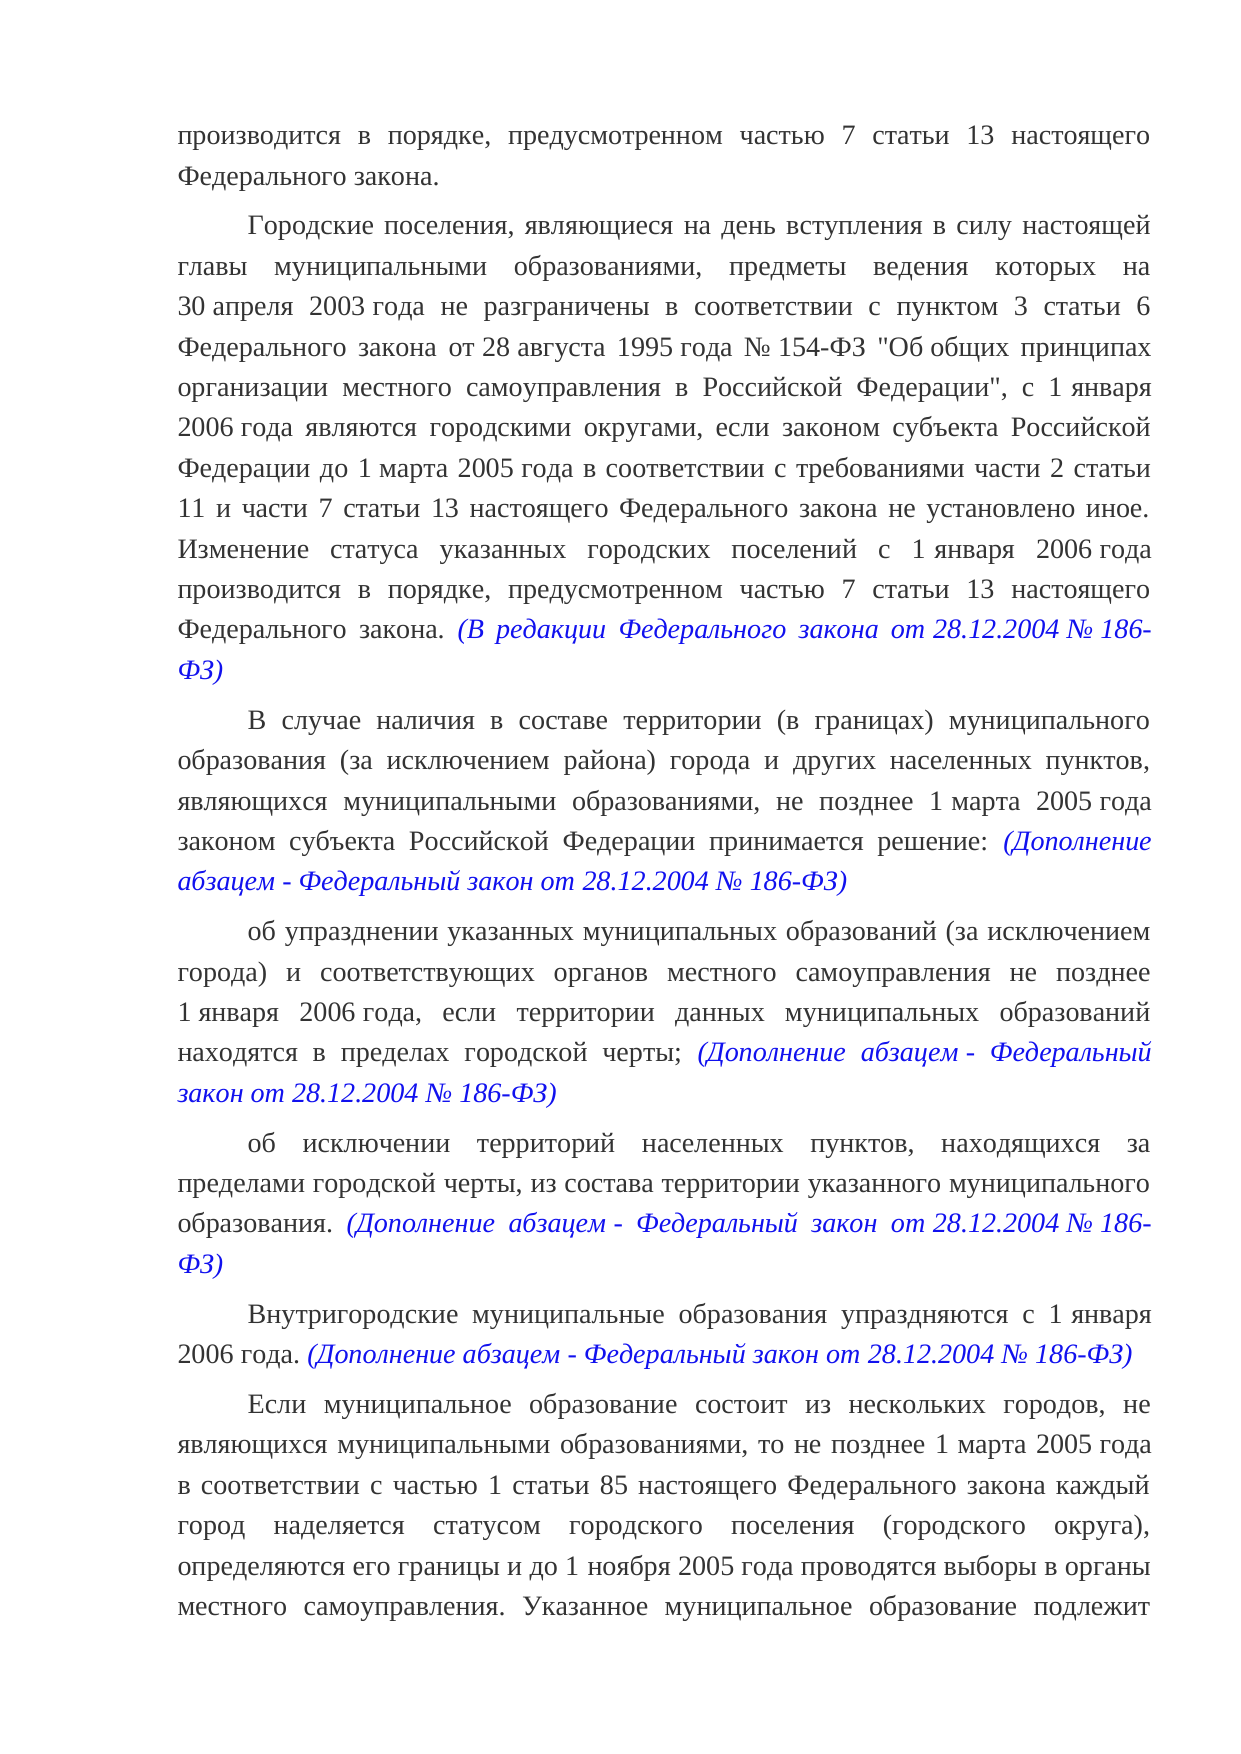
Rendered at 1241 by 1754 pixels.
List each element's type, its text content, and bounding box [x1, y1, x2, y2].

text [177, 1387, 1152, 1621]
text об исключении территорий населенных пунктов, находящихся за пределами городской черты, из состава территории указанного муниципального образования. (Дополнение абзацем - Федеральный закон от 28.12.2004 № 186-ФЗ) [177, 1126, 1152, 1279]
text Внутригородские муниципальные образования упраздняются с 1 января 2006 года. (Дополнение абзацем - Федеральный закон от 28.12.2004 № 186-ФЗ) [177, 1297, 1152, 1369]
text об упразднении указанных муниципальных образований (за исключением города) и соответствующих органов местного самоуправления не позднее 1 января 2006 года, если территории данных муниципальных образований находятся в пределах городской черты; (Дополнение абзацем - Федеральный закон от 28.12.2004 № 186-ФЗ) [177, 914, 1152, 1108]
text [177, 118, 1152, 191]
text В случае наличия в составе территории (в границах) муниципального образования (за исключением района) города и других населенных пунктов, являющихся муниципальными образованиями, не позднее 1 марта 2005 года законом субъекта Российской Федерации принимается решение: (Дополнение абзацем - Федеральный закон от 28.12.2004 № 186-ФЗ) [177, 703, 1152, 897]
text Городские поселения, являющиеся на день вступления в силу настоящей главы муниципальными образованиями, предметы ведения которых на 30 апреля 2003 года не разграничены в соответствии с пунктом 3 статьи 6 Федерального закона от 28 августа 1995 года № 154-ФЗ "Об общих принципах организации местного самоуправления в Российской Федерации", с 1 января 2006 года являются городскими округами, если законом субъекта Российской Федерации до 1 марта 2005 года в соответствии с требованиями части 2 статьи 11 и части 7 статьи 13 настоящего Федерального закона не установлено иное. Изменение статуса указанных городских поселений с 1 января 2006 года производится в порядке, предусмотренном частью 7 статьи 13 настоящего Федерального закона. (В редакции Федерального закона от 28.12.2004 № 186-ФЗ) [177, 208, 1152, 685]
